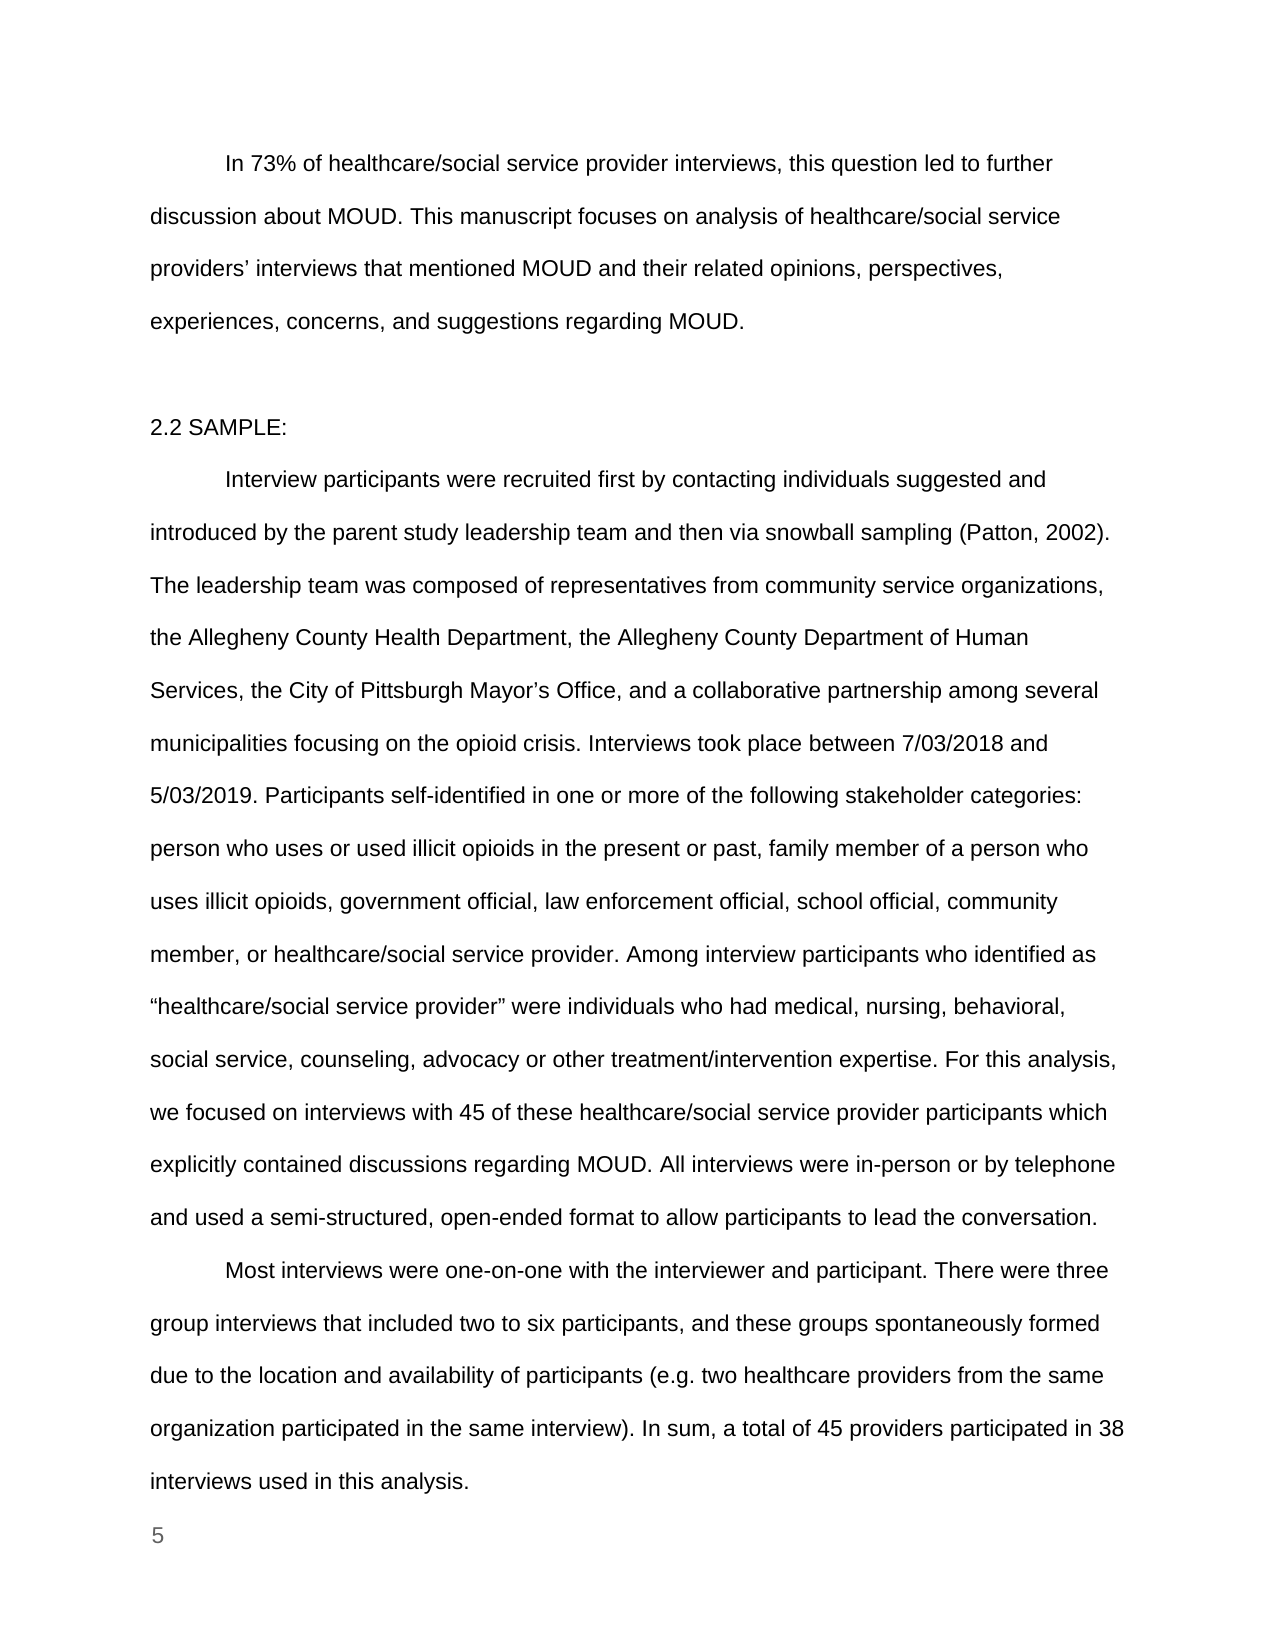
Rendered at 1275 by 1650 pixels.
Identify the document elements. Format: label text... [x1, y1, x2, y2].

text 2.2 SAMPLE: [150, 413, 1125, 440]
text Most interviews were one-on-one with the interviewer and participant. There were three group interviews that included two to six participants, and these groups spontaneously formed due to the location and availability of participants (e.g. two healthcare providers from the same organization participated in the same interview). In sum, a total of 45 providers participated in 38 interviews used in this analysis. [150, 1257, 1125, 1494]
text In 73% of healthcare/social service provider interviews, this question led to further discussion about MOUD. This manuscript focuses on analysis of healthcare/social service providers’ interviews that mentioned MOUD and their related opinions, perspectives, experiences, concerns, and suggestions regarding MOUD. [150, 150, 1125, 334]
text Interview participants were recruited first by contacting individuals suggested and introduced by the parent study leadership team and then via snowball sampling (Patton, 2002). The leadership team was composed of representatives from community service organizations, the Allegheny County Health Department, the Allegheny County Department of Human Services, the City of Pittsburgh Mayor’s Office, and a collaborative partnership among several municipalities focusing on the opioid crisis. Interviews took place between 7/03/2018 and 5/03/2019. Participants self-identified in one or more of the following stakeholder categories: person who uses or used illicit opioids in the present or past, family member of a person who uses illicit opioids, government official, law enforcement official, school official, community member, or healthcare/social service provider. Among interview participants who identified as “healthcare/social service provider” were individuals who had medical, nursing, behavioral, social service, counseling, advocacy or other treatment/intervention expertise. For this analysis, we focused on interviews with 45 of these healthcare/social service provider participants which explicitly contained discussions regarding MOUD. All interviews were in-person or by telephone and used a semi-structured, open-ended format to allow participants to lead the conversation. [150, 466, 1125, 1231]
